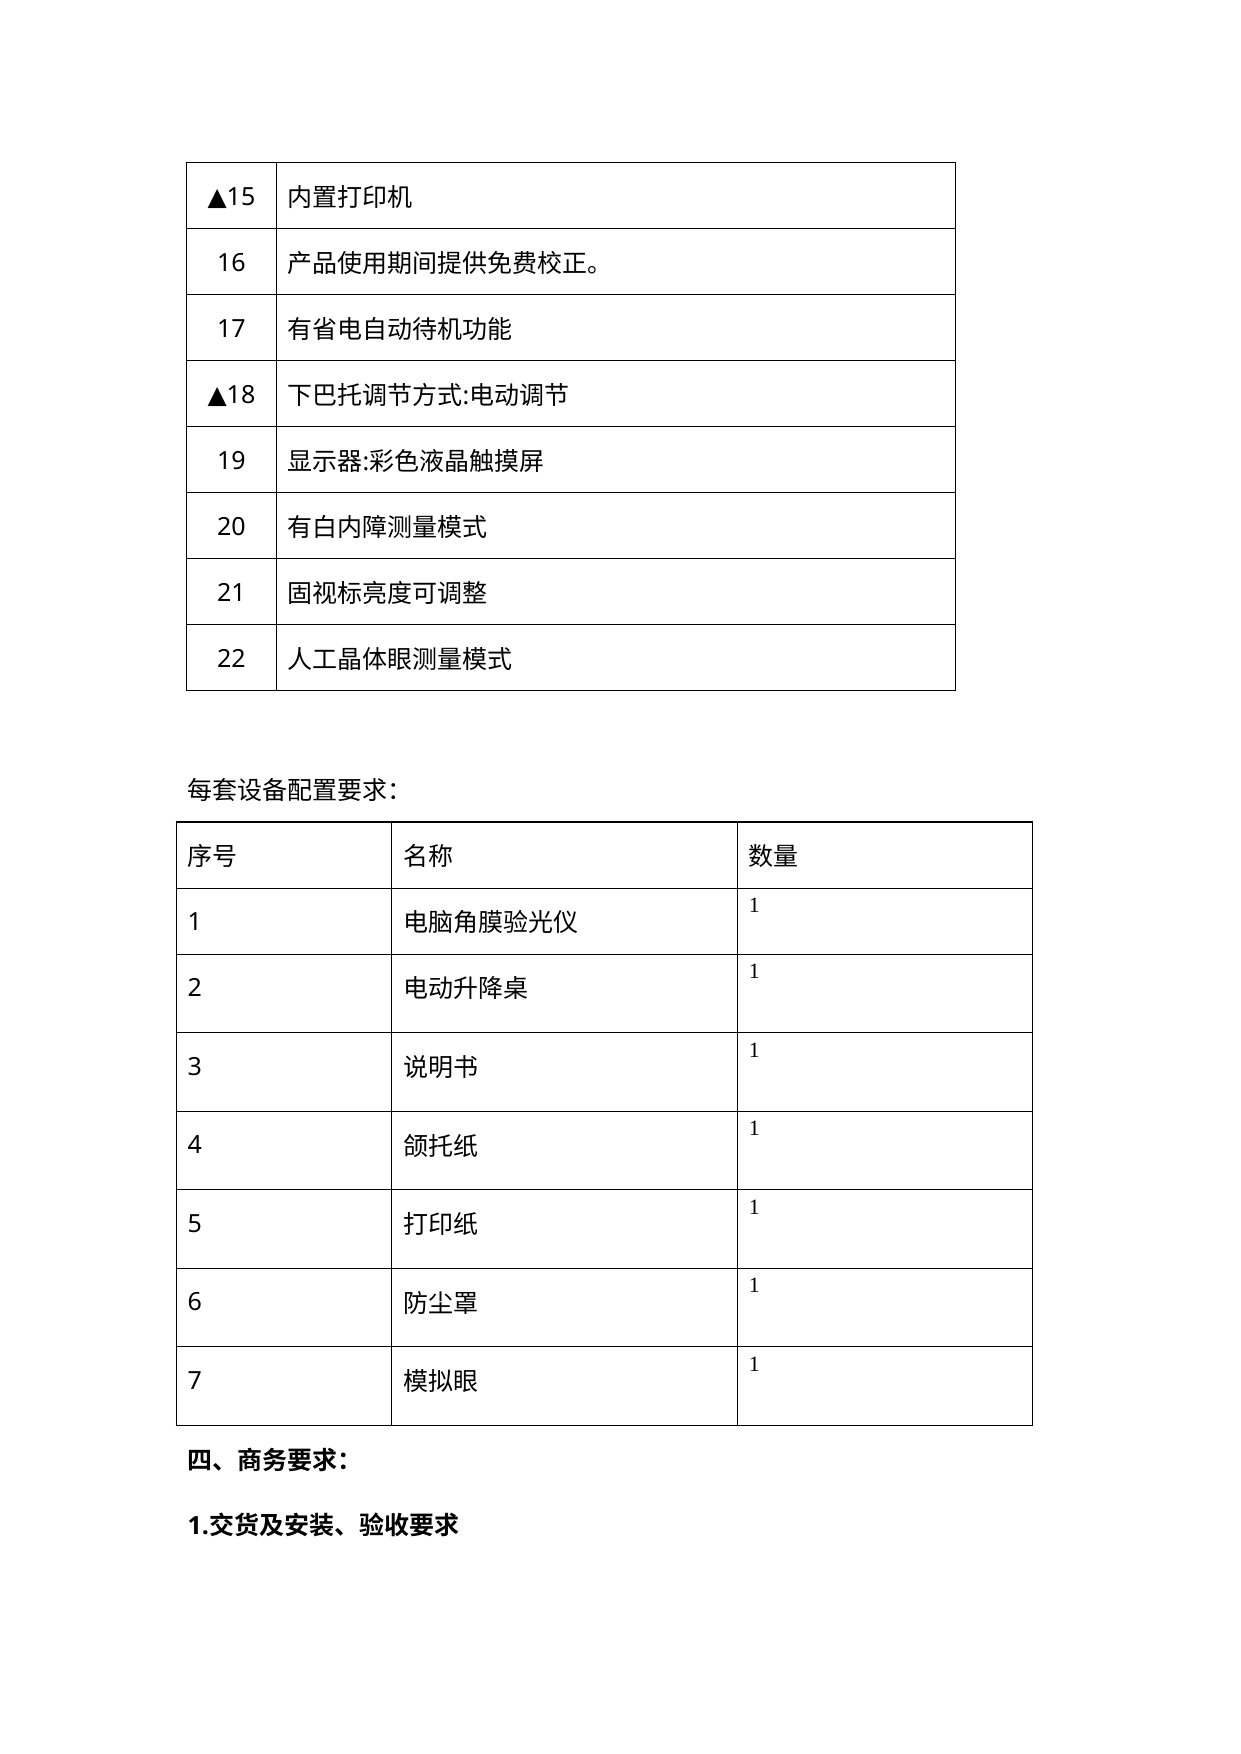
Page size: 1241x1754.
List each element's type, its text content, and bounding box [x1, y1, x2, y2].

table_cell 17 [187, 295, 276, 360]
text 1.交货及安装、验收要求 [187, 1491, 1053, 1556]
table_cell 人工晶体眼测量模式 [277, 625, 955, 690]
table_cell 5 [177, 1190, 391, 1268]
table_cell 打印纸 [392, 1190, 737, 1268]
table_cell ▲15 [187, 163, 276, 228]
table_cell 1 [177, 889, 391, 953]
table_cell 下巴托调节方式:电动调节 [277, 361, 955, 426]
table_cell 4 [177, 1112, 391, 1189]
table_cell 3 [177, 1033, 391, 1111]
table_cell 说明书 [392, 1033, 737, 1111]
table_cell 6 [177, 1269, 391, 1346]
table_header 数量 [738, 823, 1032, 887]
table_cell 颌托纸 [392, 1112, 737, 1189]
table_cell 7 [177, 1347, 391, 1425]
table_cell 有白内障测量模式 [277, 493, 955, 558]
table_cell 电脑角膜验光仪 [392, 889, 737, 953]
table_cell 16 [187, 229, 276, 294]
table_cell 固视标亮度可调整 [277, 559, 955, 624]
table_cell 1 [738, 1033, 1032, 1111]
table_header 序号 [177, 823, 391, 887]
table_cell 1 [738, 1347, 1032, 1425]
table_cell 有省电自动待机功能 [277, 295, 955, 360]
table_cell 内置打印机 [277, 163, 955, 228]
table_cell 模拟眼 [392, 1347, 737, 1425]
table_cell 2 [177, 955, 391, 1032]
table_cell 1 [738, 1112, 1032, 1189]
list 四、商务要求： [187, 1426, 1053, 1491]
table_cell 21 [187, 559, 276, 624]
table_cell 防尘罩 [392, 1269, 737, 1346]
table_cell 1 [738, 955, 1032, 1032]
table_cell ▲18 [187, 361, 276, 426]
table_header 名称 [392, 823, 737, 887]
table_cell 20 [187, 493, 276, 558]
table_cell 1 [738, 1190, 1032, 1268]
table_cell 1 [738, 889, 1032, 953]
table_cell 22 [187, 625, 276, 690]
table_cell 电动升降桌 [392, 955, 737, 1032]
text 每套设备配置要求： [187, 756, 1053, 821]
table_cell 产品使用期间提供免费校正。 [277, 229, 955, 294]
table_cell 19 [187, 427, 276, 492]
table_cell 显示器:彩色液晶触摸屏 [277, 427, 955, 492]
table_cell 1 [738, 1269, 1032, 1346]
